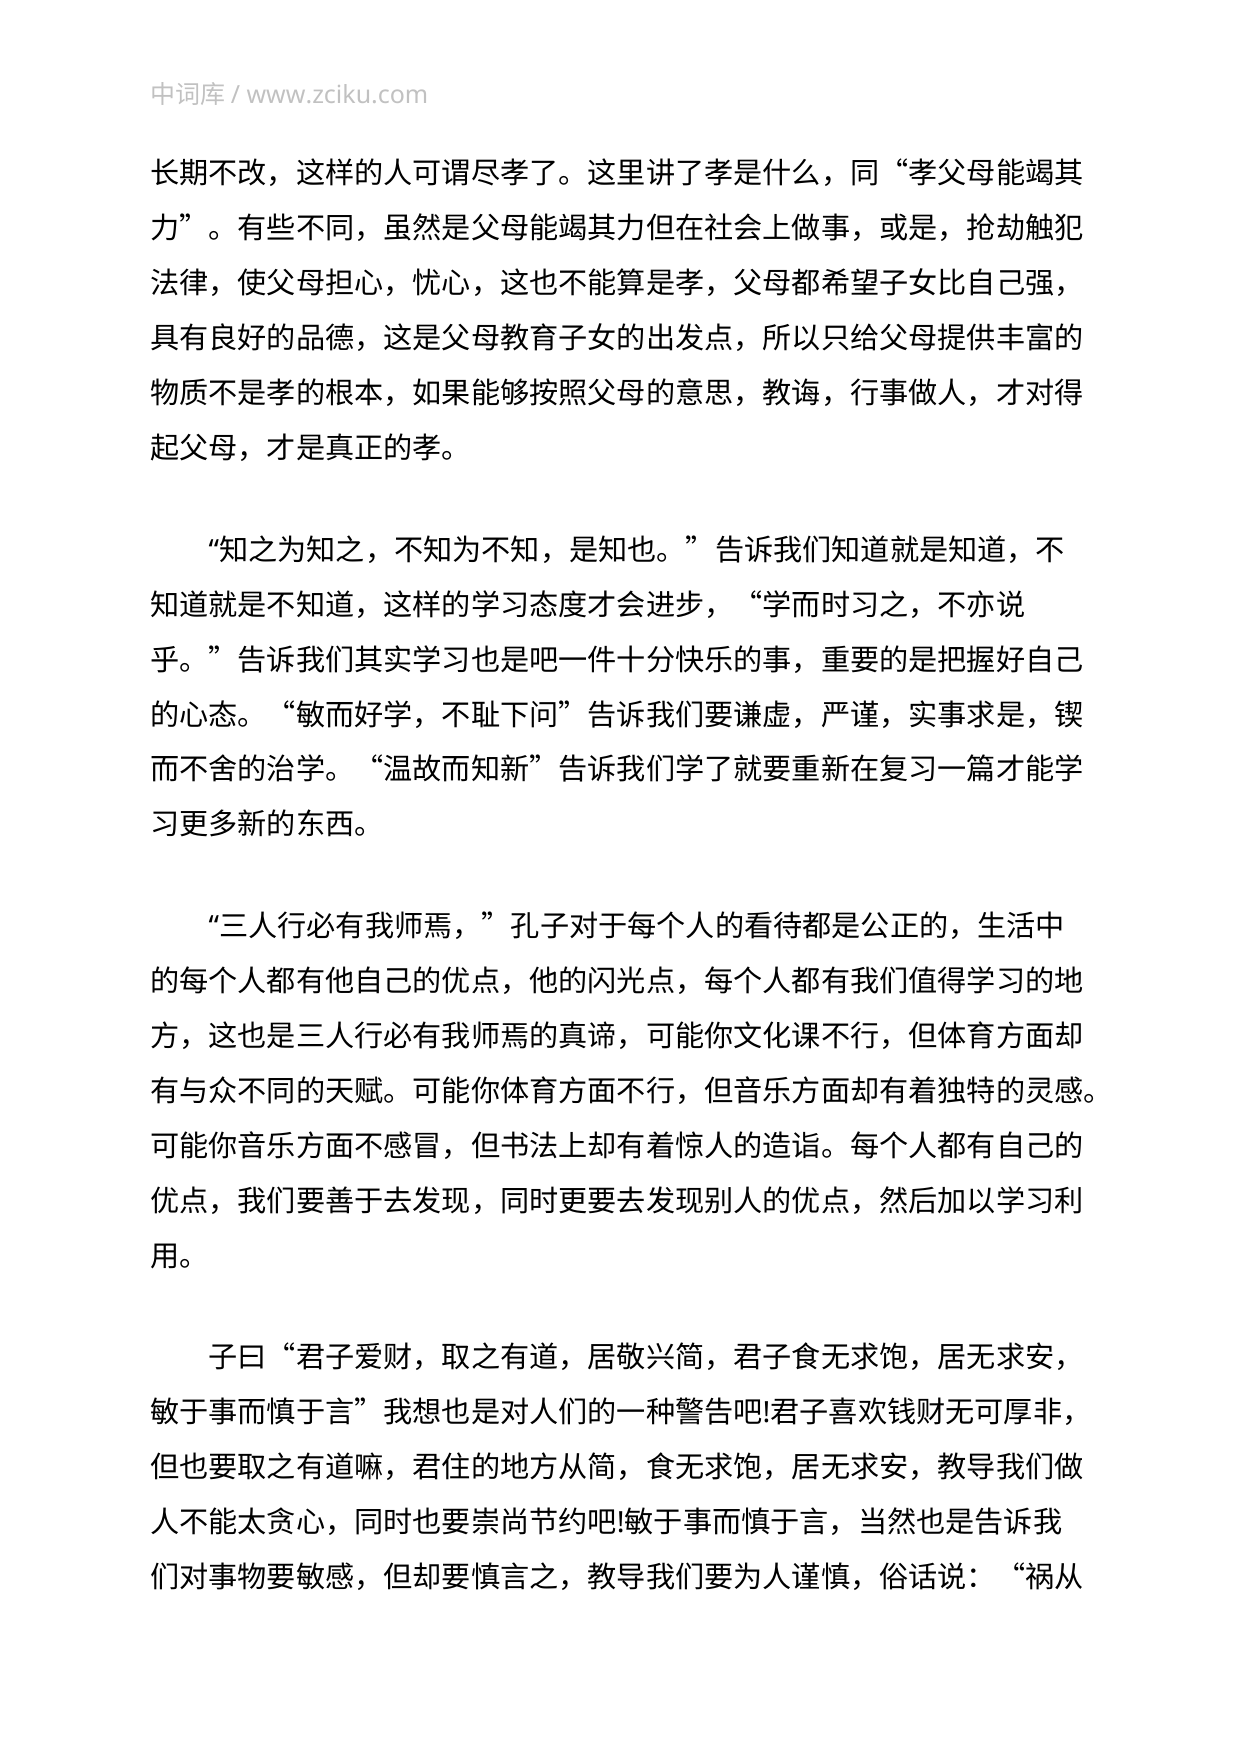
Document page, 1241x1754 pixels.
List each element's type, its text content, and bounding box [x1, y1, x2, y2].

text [150, 150, 1090, 467]
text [150, 1334, 1090, 1596]
text “三人行必有我师焉，”孔子对于每个人的看待都是公正的，生活中的每个人都有他自己的优点，他的闪光点，每个人都有我们值得学习的地方，这也是三人行必有我师焉的真谛，可能你文化课不行，但体育方面却有与众不同的天赋。可能你体育方面不行，但音乐方面却有着独特的灵感。可能你音乐方面不感冒，但书法上却有着惊人的造诣。每个人都有自己的优点，我们要善于去发现，同时更要去发现别人的优点，然后加以学习利用。 [150, 903, 1090, 1274]
text “知之为知之，不知为不知，是知也。”告诉我们知道就是知道，不知道就是不知道，这样的学习态度才会进步，“学而时习之，不亦说乎。”告诉我们其实学习也是吧一件十分快乐的事，重要的是把握好自己的心态。“敏而好学，不耻下问”告诉我们要谦虚，严谨，实事求是，锲而不舍的治学。“温故而知新”告诉我们学了就要重新在复习一篇才能学习更多新的东西。 [150, 526, 1090, 843]
